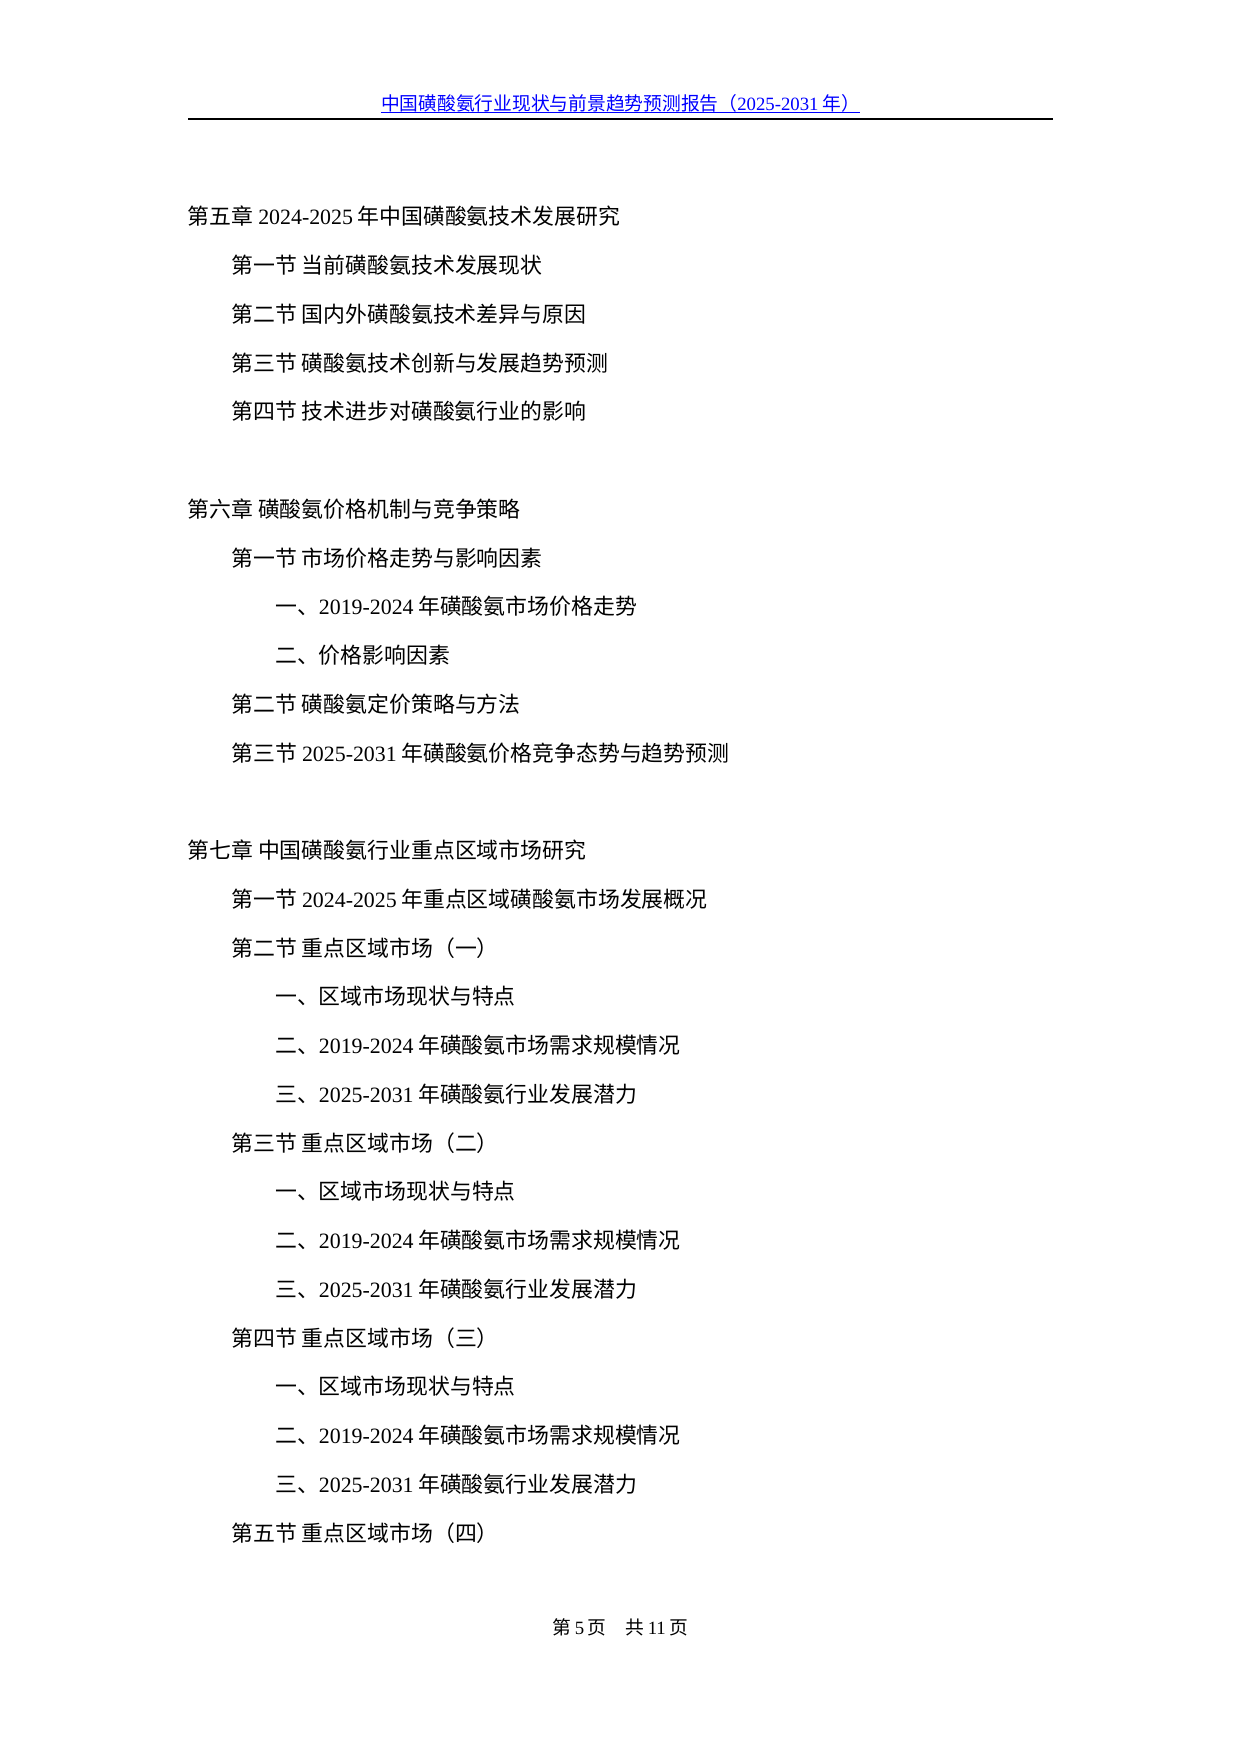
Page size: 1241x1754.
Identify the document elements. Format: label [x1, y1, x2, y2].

text [187, 150, 1053, 1548]
